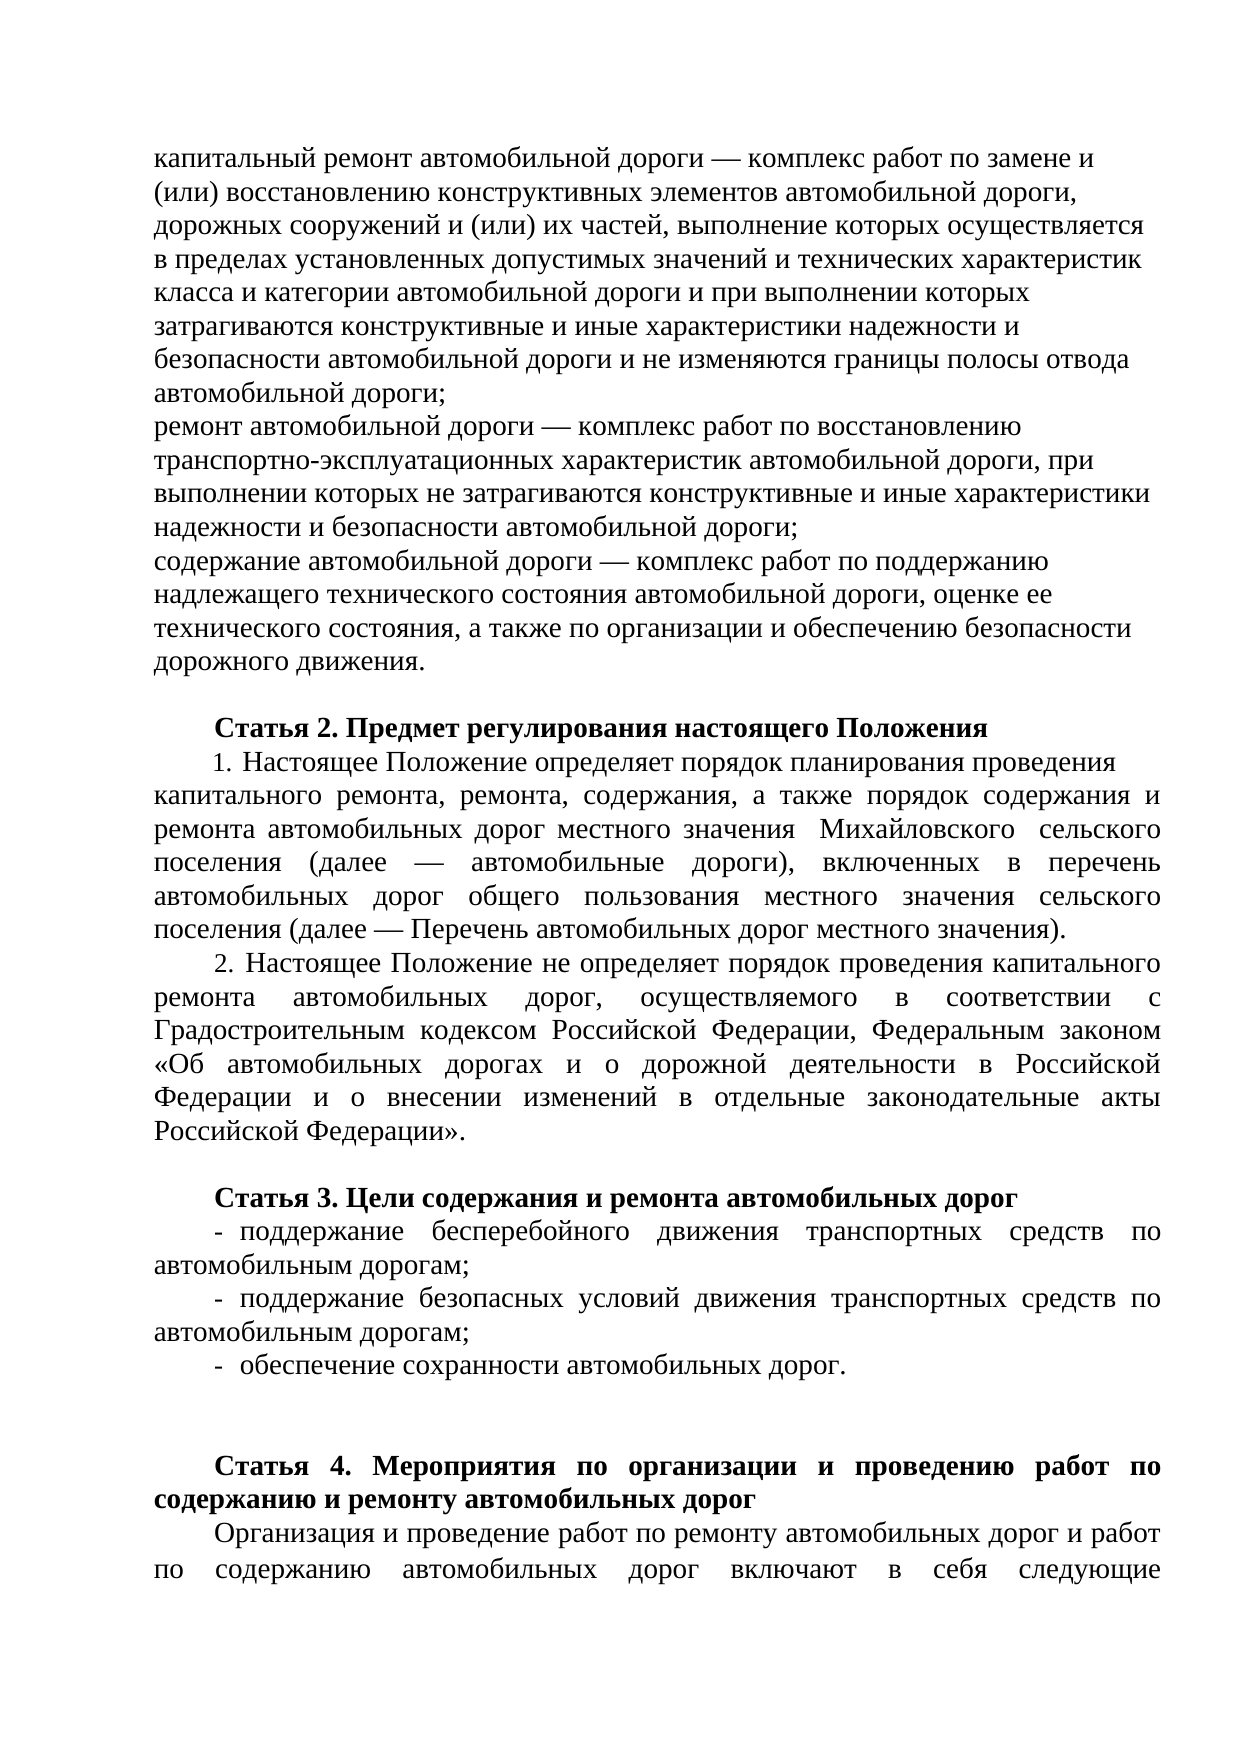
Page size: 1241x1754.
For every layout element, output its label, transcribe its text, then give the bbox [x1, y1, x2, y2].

text капитального ремонта, ремонта, содержания, а также порядок содержания и ремонта автомобильных дорог местного значения Михайловского сельского поселения (далее — автомобильные дороги), включенных в перечень автомобильных дорог общего пользования местного значения сельского поселения (далее — Перечень автомобильных дорог местного значения). [153, 777, 1162, 945]
text Статья 4. Мероприятия по организации и проведению работ по содержанию и ремонту автомобильных дорог [153, 1448, 1162, 1515]
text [153, 1515, 1162, 1585]
list обеспечение сохранности автомобильных дорог. [153, 1347, 1162, 1381]
text содержание автомобильной дороги — комплекс работ по поддержанию надлежащего технического состояния автомобильной дороги, оценке ее технического состояния, а также по организации и обеспечению безопасности дорожного движения. [153, 543, 1162, 677]
text капитальный ремонт автомобильной дороги — комплекс работ по замене и (или) восстановлению конструктивных элементов автомобильной дороги, дорожных сооружений и (или) их частей, выполнение которых осуществляется в пределах установленных допустимых значений и технических характеристик класса и категории автомобильной дороги и при выполнении которых затрагиваются конструктивные и иные характеристики надежности и безопасности автомобильной дороги и не изменяются границы полосы отвода автомобильной дороги; [153, 140, 1162, 408]
list Настоящее Положение определяет порядок планирования проведения [153, 744, 1162, 777]
list поддержание бесперебойного движения транспортных средств по автомобильным дорогам; [153, 1213, 1162, 1280]
list Настоящее Положение не определяет порядок проведения капитального ремонта автомобильных дорог, осуществляемого в соответствии с Градостроительным кодексом Российской Федерации, Федеральным законом «Об автомобильных дорогах и о дорожной деятельности в Российской Федерации и о внесении изменений в отдельные законодательные акты Российской Федерации». [153, 945, 1162, 1146]
text Статья 2. Предмет регулирования настоящего Положения [153, 710, 1162, 744]
list поддержание безопасных условий движения транспортных средств по автомобильным дорогам; [153, 1280, 1162, 1347]
text ремонт автомобильной дороги — комплекс работ по восстановлению транспортно-эксплуатационных характеристик автомобильной дороги, при выполнении которых не затрагиваются конструктивные и иные характеристики надежности и безопасности автомобильной дороги; [153, 408, 1162, 543]
text Статья 3. Цели содержания и ремонта автомобильных дорог [153, 1180, 1162, 1213]
